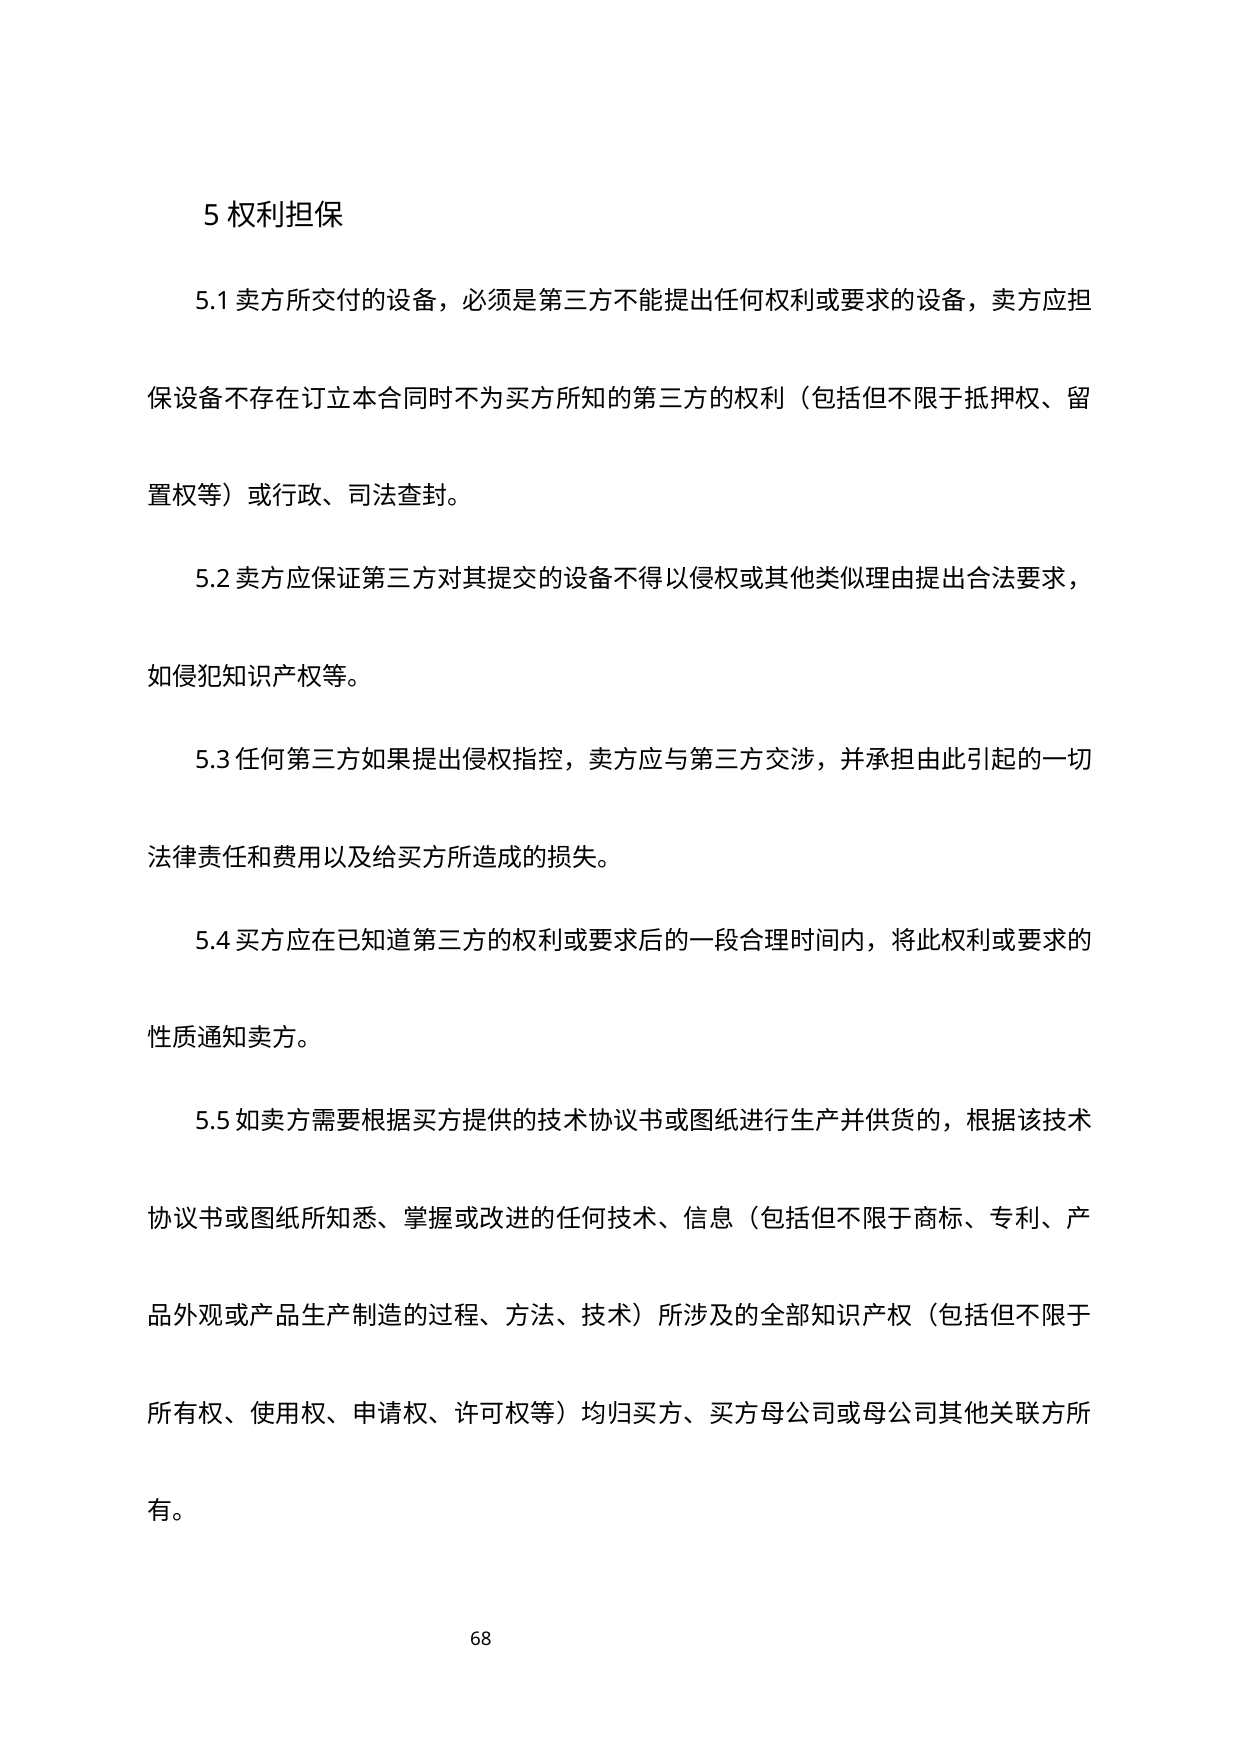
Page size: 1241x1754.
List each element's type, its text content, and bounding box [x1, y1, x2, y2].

text 5.4买方应在已知道第三方的权利或要求后的一段合理时间内，将此权利或要求的性质通知卖方。 [148, 906, 1092, 1068]
subtitle 5 权利担保 [148, 180, 1092, 245]
text 5.1卖方所交付的设备，必须是第三方不能提出任何权利或要求的设备，卖方应担保设备不存在订立本合同时不为买方所知的第三方的权利（包括但不限于抵押权、留置权等）或行政、司法查封。 [148, 266, 1092, 526]
text 5.5如卖方需要根据买方提供的技术协议书或图纸进行生产并供货的，根据该技术协议书或图纸所知悉、掌握或改进的任何技术、信息（包括但不限于商标、专利、产品外观或产品生产制造的过程、方法、技术）所涉及的全部知识产权（包括但不限于所有权、使用权、申请权、许可权等）均归买方、买方母公司或母公司其他关联方所有。 [148, 1086, 1092, 1541]
text 5.3任何第三方如果提出侵权指控，卖方应与第三方交涉，并承担由此引起的一切法律责任和费用以及给买方所造成的损失。 [148, 725, 1092, 888]
text 5.2卖方应保证第三方对其提交的设备不得以侵权或其他类似理由提出合法要求，如侵犯知识产权等。 [148, 544, 1092, 707]
